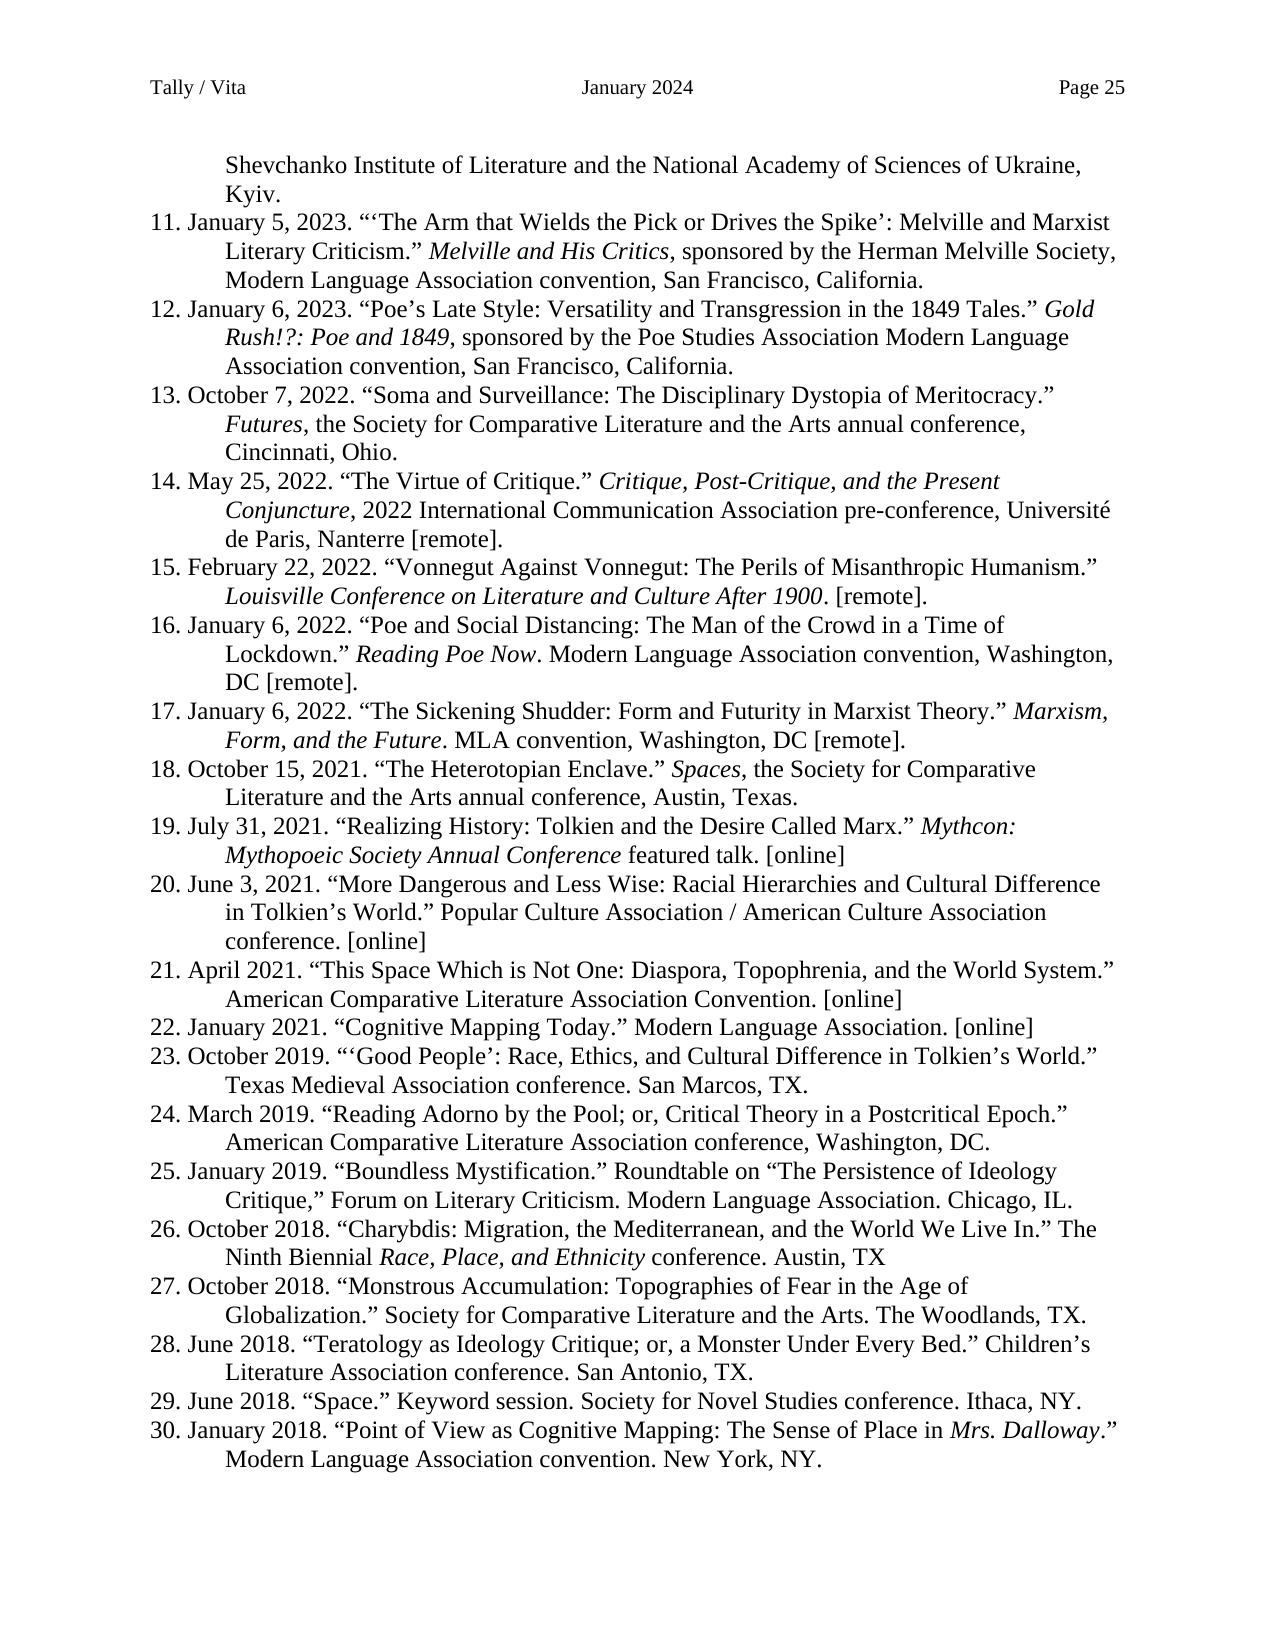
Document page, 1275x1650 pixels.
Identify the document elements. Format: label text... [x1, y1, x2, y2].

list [150, 150, 1125, 207]
list October 2018. “Monstrous Accumulation: Topographies of Fear in the Age of Globalization.” Society for Comparative Literature and the Arts. The Woodlands, TX. [150, 1271, 1125, 1329]
list January 2019. “Boundless Mystification.” Roundtable on “The Persistence of Ideology Critique,” Forum on Literary Criticism. Modern Language Association. Chicago, IL. [150, 1156, 1125, 1214]
list June 3, 2021. “More Dangerous and Less Wise: Racial Hierarchies and Cultural Difference in Tolkien’s World.” Popular Culture Association / American Culture Association conference. [online] [150, 869, 1125, 955]
list January 6, 2023. “Poe’s Late Style: Versatility and Transgression in the 1849 Tales.” Gold Rush!?: Poe and 1849, sponsored by the Poe Studies Association Modern Language Association convention, San Francisco, California. [150, 294, 1125, 380]
list October 2019. “‘Good People’: Race, Ethics, and Cultural Difference in Tolkien’s World.” Texas Medieval Association conference. San Marcos, TX. [150, 1041, 1125, 1099]
list October 15, 2021. “The Heterotopian Enclave.” Spaces, the Society for Comparative Literature and the Arts annual conference, Austin, Texas. [150, 754, 1125, 811]
list June 2018. “Teratology as Ideology Critique; or, a Monster Under Every Bed.” Children’s Literature Association conference. San Antonio, TX. [150, 1329, 1125, 1386]
list March 2019. “Reading Adorno by the Pool; or, Critical Theory in a Postcritical Epoch.” American Comparative Literature Association conference, Washington, DC. [150, 1099, 1125, 1156]
list October 7, 2022. “Soma and Surveillance: The Disciplinary Dystopia of Meritocracy.” Futures, the Society for Comparative Literature and the Arts annual conference, Cincinnati, Ohio. [150, 380, 1125, 466]
list July 31, 2021. “Realizing History: Tolkien and the Desire Called Marx.” Mythcon: Mythopoeic Society Annual Conference featured talk. [online] [150, 811, 1125, 869]
list January 6, 2022. “The Sickening Shudder: Form and Futurity in Marxist Theory.” Marxism, Form, and the Future. MLA convention, Washington, DC [remote]. [150, 696, 1125, 754]
list February 22, 2022. “Vonnegut Against Vonnegut: The Perils of Misanthropic Humanism.” Louisville Conference on Literature and Culture After 1900. [remote]. [150, 552, 1125, 610]
list October 2018. “Charybdis: Migration, the Mediterranean, and the World We Live In.” The Ninth Biennial Race, Place, and Ethnicity conference. Austin, TX [150, 1214, 1125, 1271]
list January 5, 2023. “‘The Arm that Wields the Pick or Drives the Spike’: Melville and Marxist Literary Criticism.” Melville and His Critics, sponsored by the Herman Melville Society, Modern Language Association convention, San Francisco, California. [150, 207, 1125, 294]
list May 25, 2022. “The Virtue of Critique.” Critique, Post-Critique, and the Present Conjuncture, 2022 International Communication Association pre-conference, Université de Paris, Nanterre [remote]. [150, 466, 1125, 552]
list January 6, 2022. “Poe and Social Distancing: The Man of the Crowd in a Time of Lockdown.” Reading Poe Now. Modern Language Association convention, Washington, DC [remote]. [150, 610, 1125, 696]
list June 2018. “Space.” Keyword session. Society for Novel Studies conference. Ithaca, NY. [150, 1386, 1125, 1415]
list April 2021. “This Space Which is Not One: Diaspora, Topophrenia, and the World System.” American Comparative Literature Association Convention. [online] [150, 955, 1125, 1012]
list January 2018. “Point of View as Cognitive Mapping: The Sense of Place in Mrs. Dalloway.” Modern Language Association convention. New York, NY. [150, 1415, 1125, 1472]
list January 2021. “Cognitive Mapping Today.” Modern Language Association. [online] [150, 1012, 1125, 1041]
